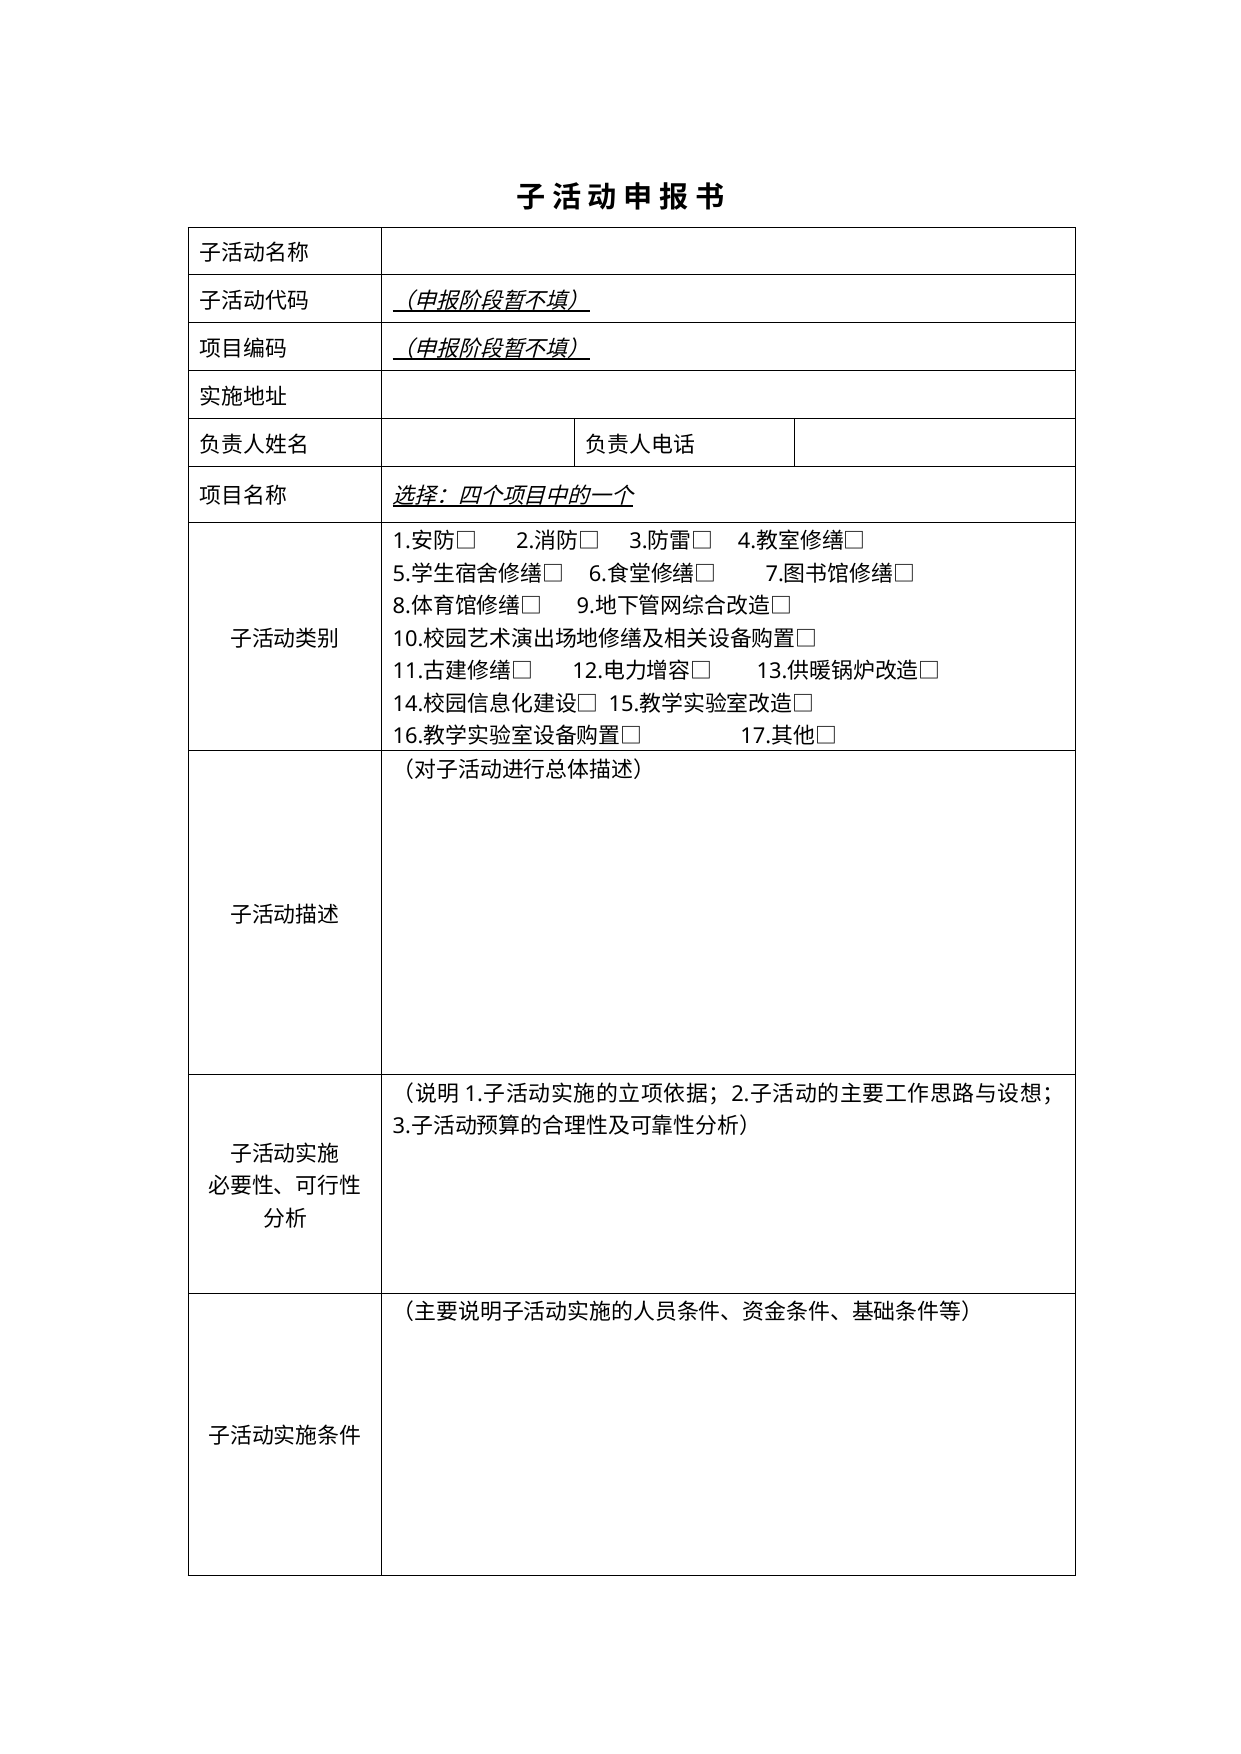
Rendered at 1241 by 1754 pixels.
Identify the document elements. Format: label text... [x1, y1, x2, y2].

table_cell 子活动实施 必要性、可行性分析 [189, 1075, 381, 1293]
table_cell 项目名称 [189, 467, 381, 522]
table_cell （主要说明子活动实施的人员条件、资金条件、基础条件等） [382, 1294, 1075, 1574]
table_cell 子活动实施条件 [189, 1294, 381, 1574]
table_cell 1.安防□ 2.消防□ 3.防雷□ 4.教室修缮□ 5.学生宿舍修缮□ 6.食堂修缮□ 7.图书馆修缮□ 8.体育馆修缮□ 9.地下管网综合改造□ 10.校园艺术演出场地修缮及相关设备购置□ 11.古建修缮□ 12.电力增容□ 13.供暖锅炉改造□ 14.校园信息化建设□ 15.教学实验室改造□ 16.教学实验室设备购置□ 17.其他□ [382, 523, 1075, 750]
table_cell （说明1.子活动实施的立项依据；2.子活动的主要工作思路与设想；3.子活动预算的合理性及可靠性分析） [382, 1075, 1075, 1293]
table_cell 子活动代码 [189, 275, 381, 322]
table_header 子活动名称 [189, 228, 381, 274]
table_cell 子活动描述 [189, 751, 381, 1074]
table_cell （对子活动进行总体描述） [382, 751, 1075, 1074]
table_header [382, 228, 1075, 274]
table_cell 项目编码 [189, 323, 381, 370]
table_cell [382, 419, 574, 466]
table_cell 实施地址 [189, 371, 381, 418]
table_cell （申报阶段暂不填） [382, 323, 1075, 370]
table_cell [382, 371, 1075, 418]
table_cell （申报阶段暂不填） [382, 275, 1075, 322]
table_cell 负责人电话 [575, 419, 794, 466]
table_cell 负责人姓名 [189, 419, 381, 466]
table_cell 选择：四个项目中的一个 [382, 467, 1075, 522]
text 子 活 动 申 报 书 [187, 162, 1053, 227]
table_cell [795, 419, 1075, 466]
table_cell 子活动类别 [189, 523, 381, 750]
